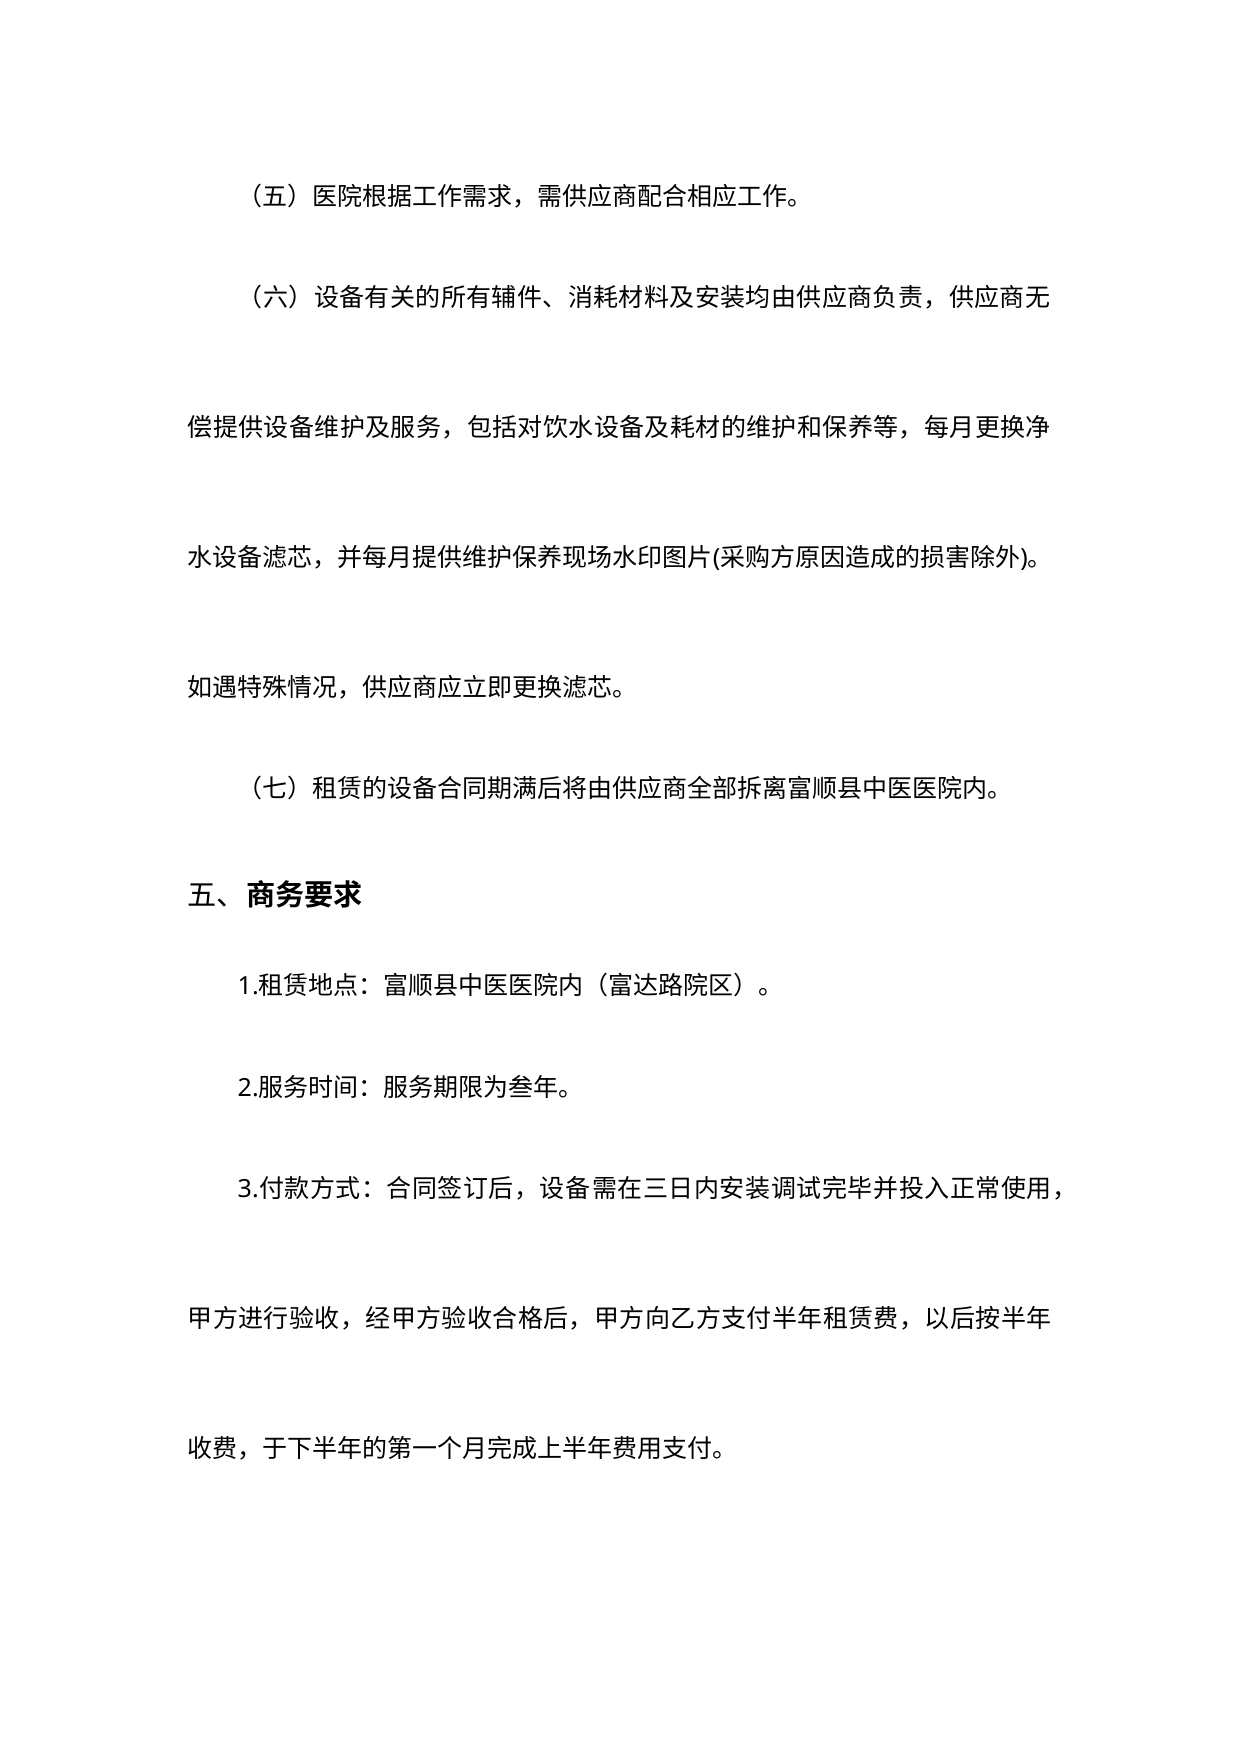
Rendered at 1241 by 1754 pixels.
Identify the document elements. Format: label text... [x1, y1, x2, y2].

text 2.服务时间：服务期限为叁年。 [187, 1053, 1053, 1118]
text （六）设备有关的所有辅件、消耗材料及安装均由供应商负责，供应商无偿提供设备维护及服务，包括对饮水设备及耗材的维护和保养等，每月更换净水设备滤芯，并每月提供维护保养现场水印图片(采购方原因造成的损害除外)。如遇特殊情况，供应商应立即更换滤芯。 [187, 263, 1053, 718]
text （五）医院根据工作需求，需供应商配合相应工作。 [187, 162, 1053, 227]
text （七）租赁的设备合同期满后将由供应商全部拆离富顺县中医医院内。 [187, 754, 1053, 819]
text 1.租赁地点：富顺县中医医院内（富达路院区）。 [187, 951, 1053, 1016]
text 3.付款方式：合同签订后，设备需在三日内安装调试完毕并投入正常使用，甲方进行验收，经甲方验收合格后，甲方向乙方支付半年租赁费，以后按半年收费，于下半年的第一个月完成上半年费用支付。 [187, 1154, 1053, 1479]
text 五、商务要求 [187, 861, 1053, 926]
